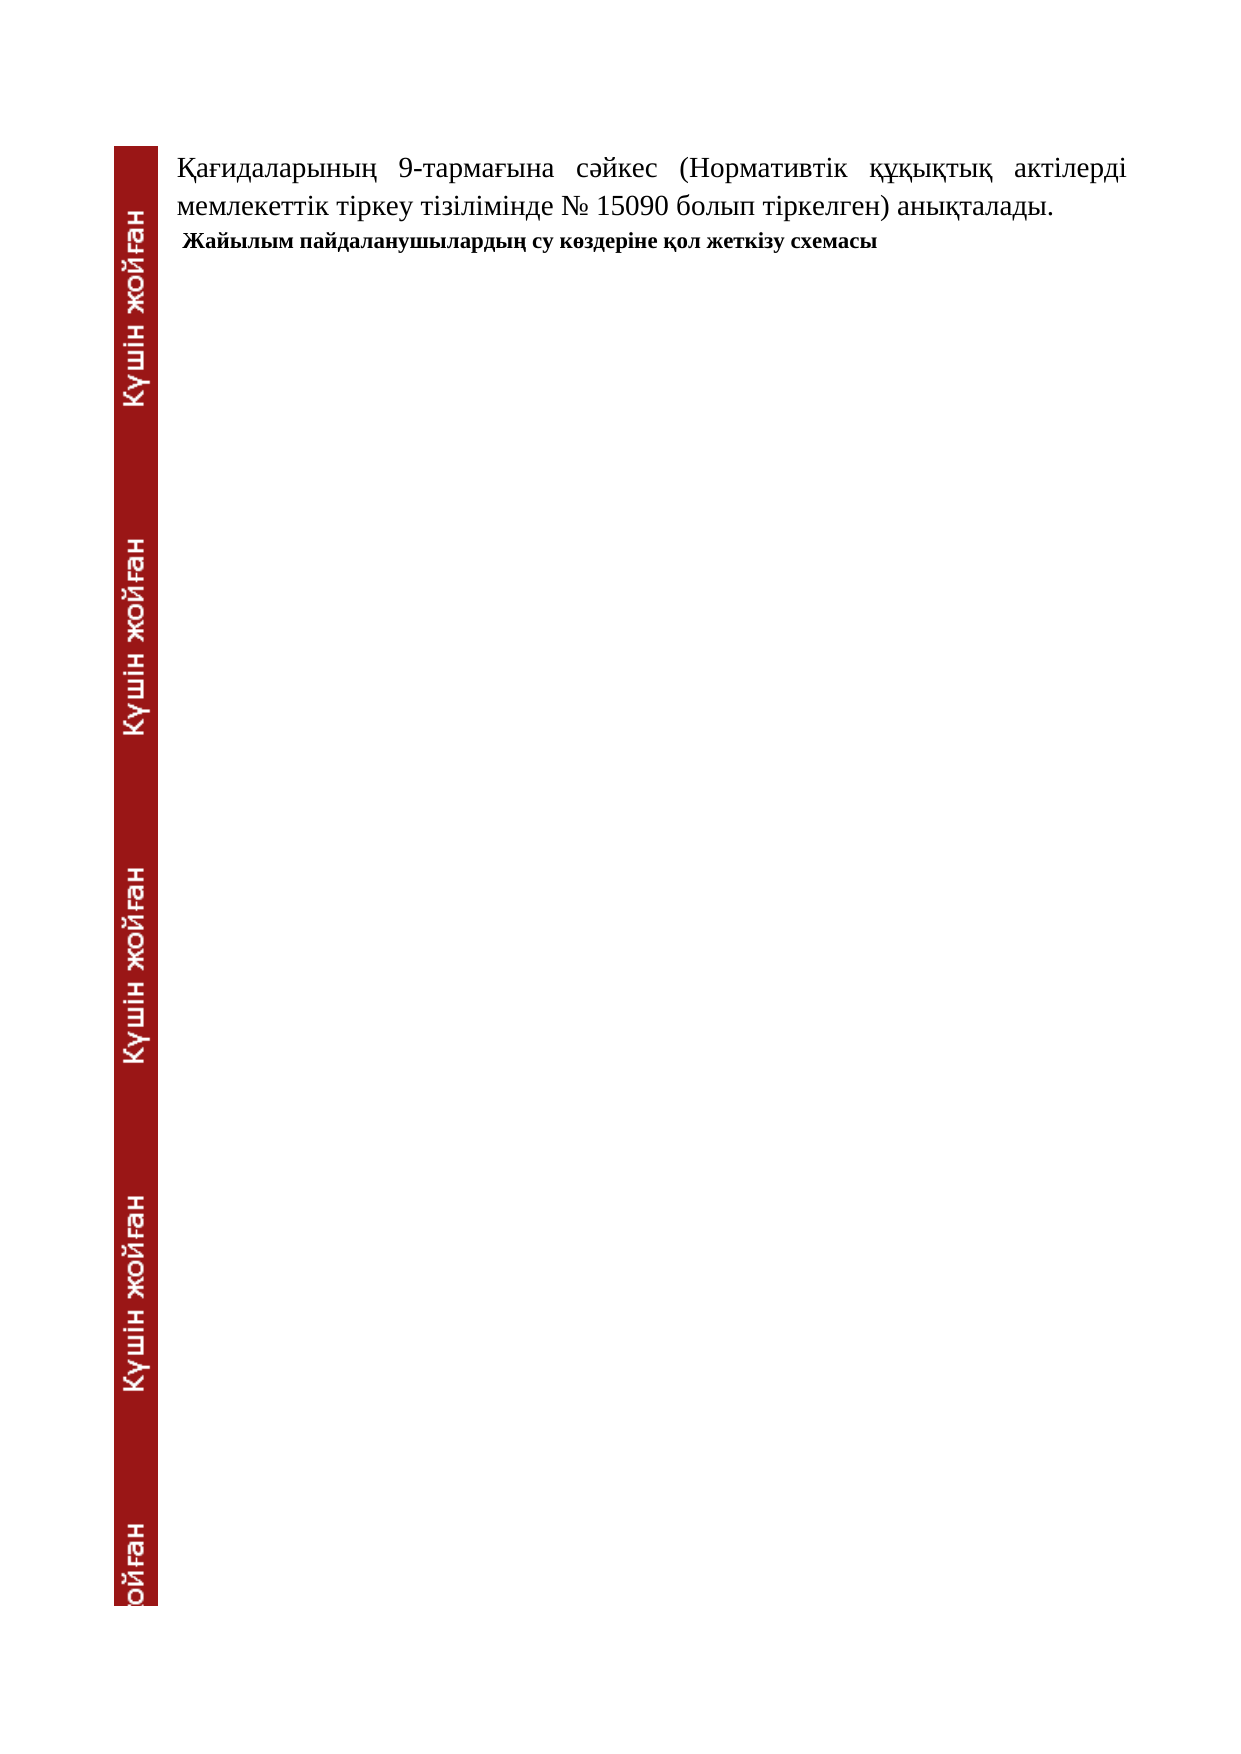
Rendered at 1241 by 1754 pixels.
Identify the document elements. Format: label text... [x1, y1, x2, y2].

text Жайылым пайдаланушылардың су көздеріне қол жеткізу схемасы [112, 227, 1128, 253]
picture [114, 146, 158, 150]
picture [114, 222, 158, 227]
picture [114, 253, 158, 1606]
